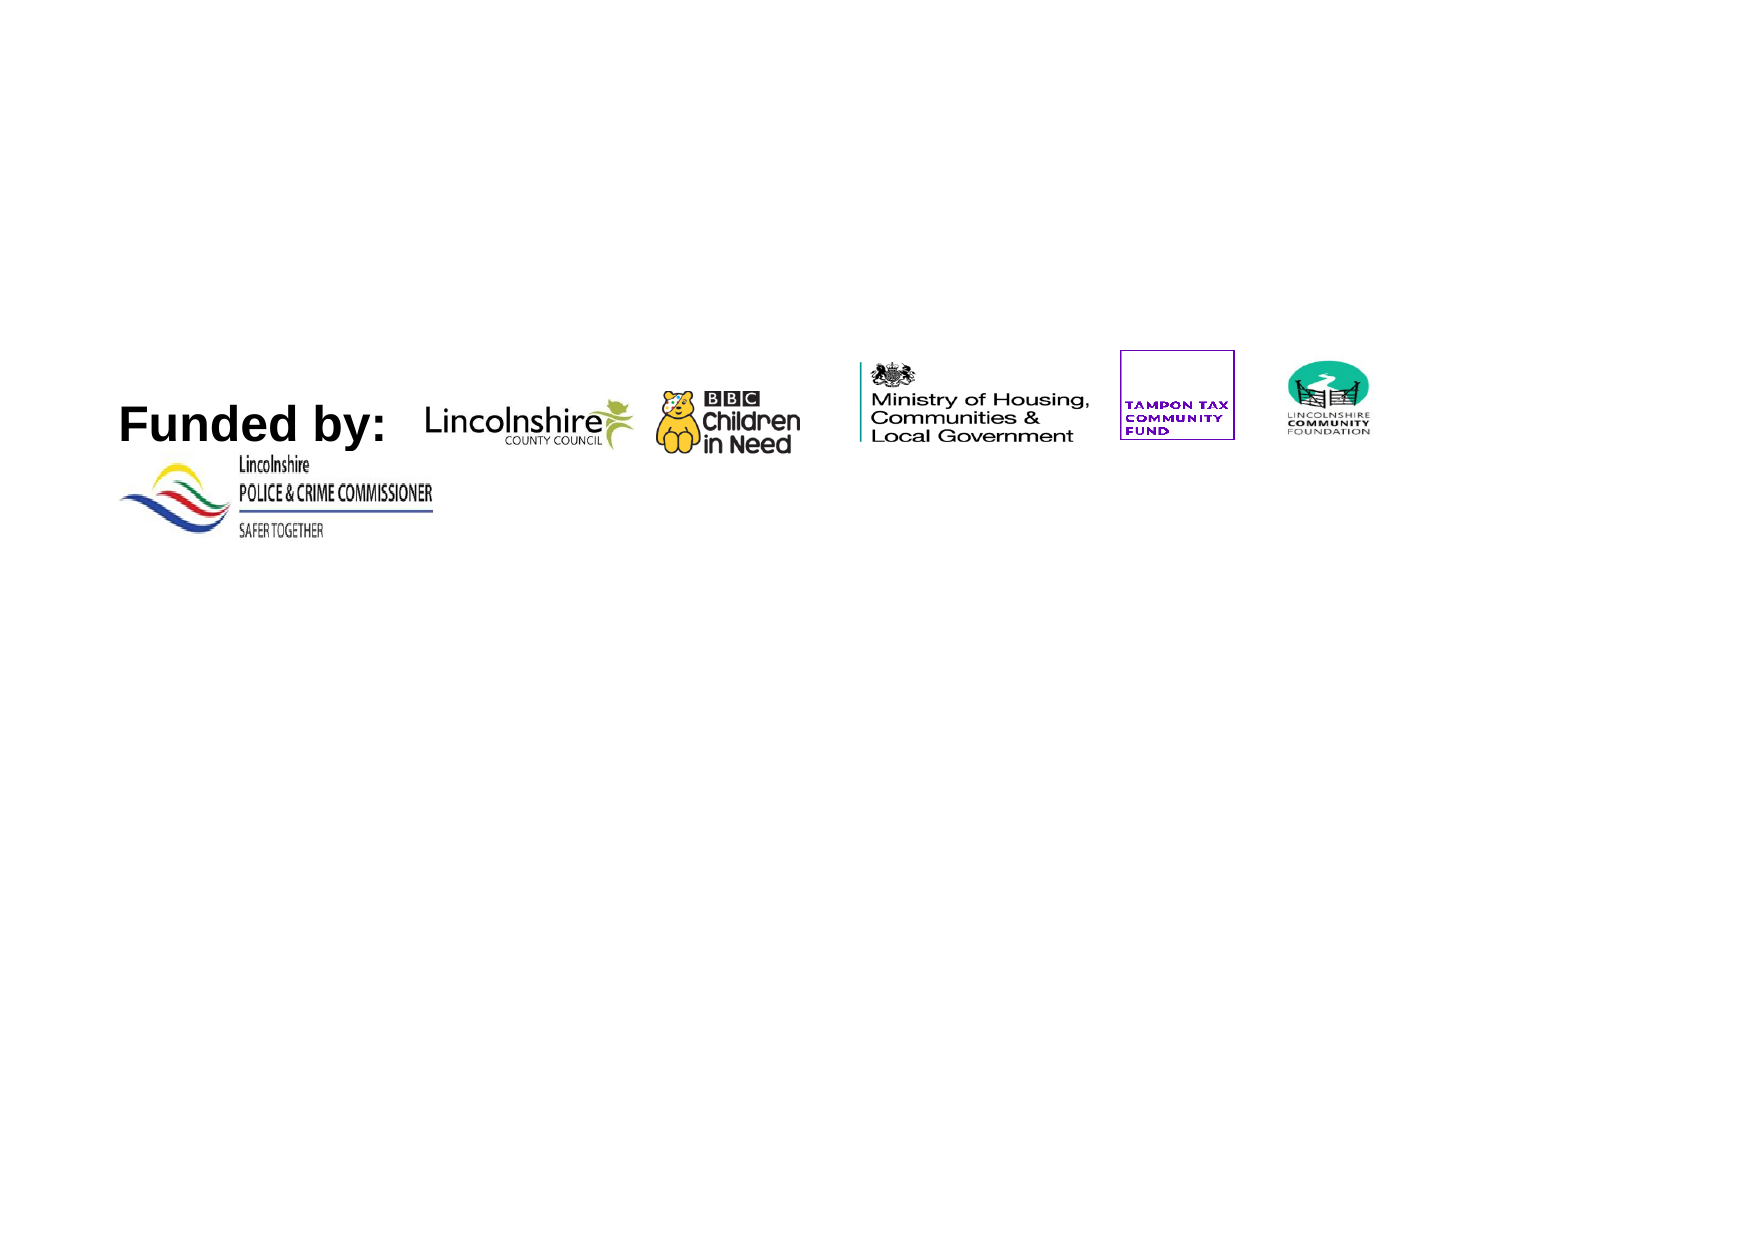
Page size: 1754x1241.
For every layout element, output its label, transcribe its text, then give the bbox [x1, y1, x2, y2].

picture [859, 362, 1089, 442]
picture [1262, 351, 1394, 442]
picture [1116, 347, 1238, 442]
picture [655, 391, 801, 454]
picture [118, 383, 635, 542]
